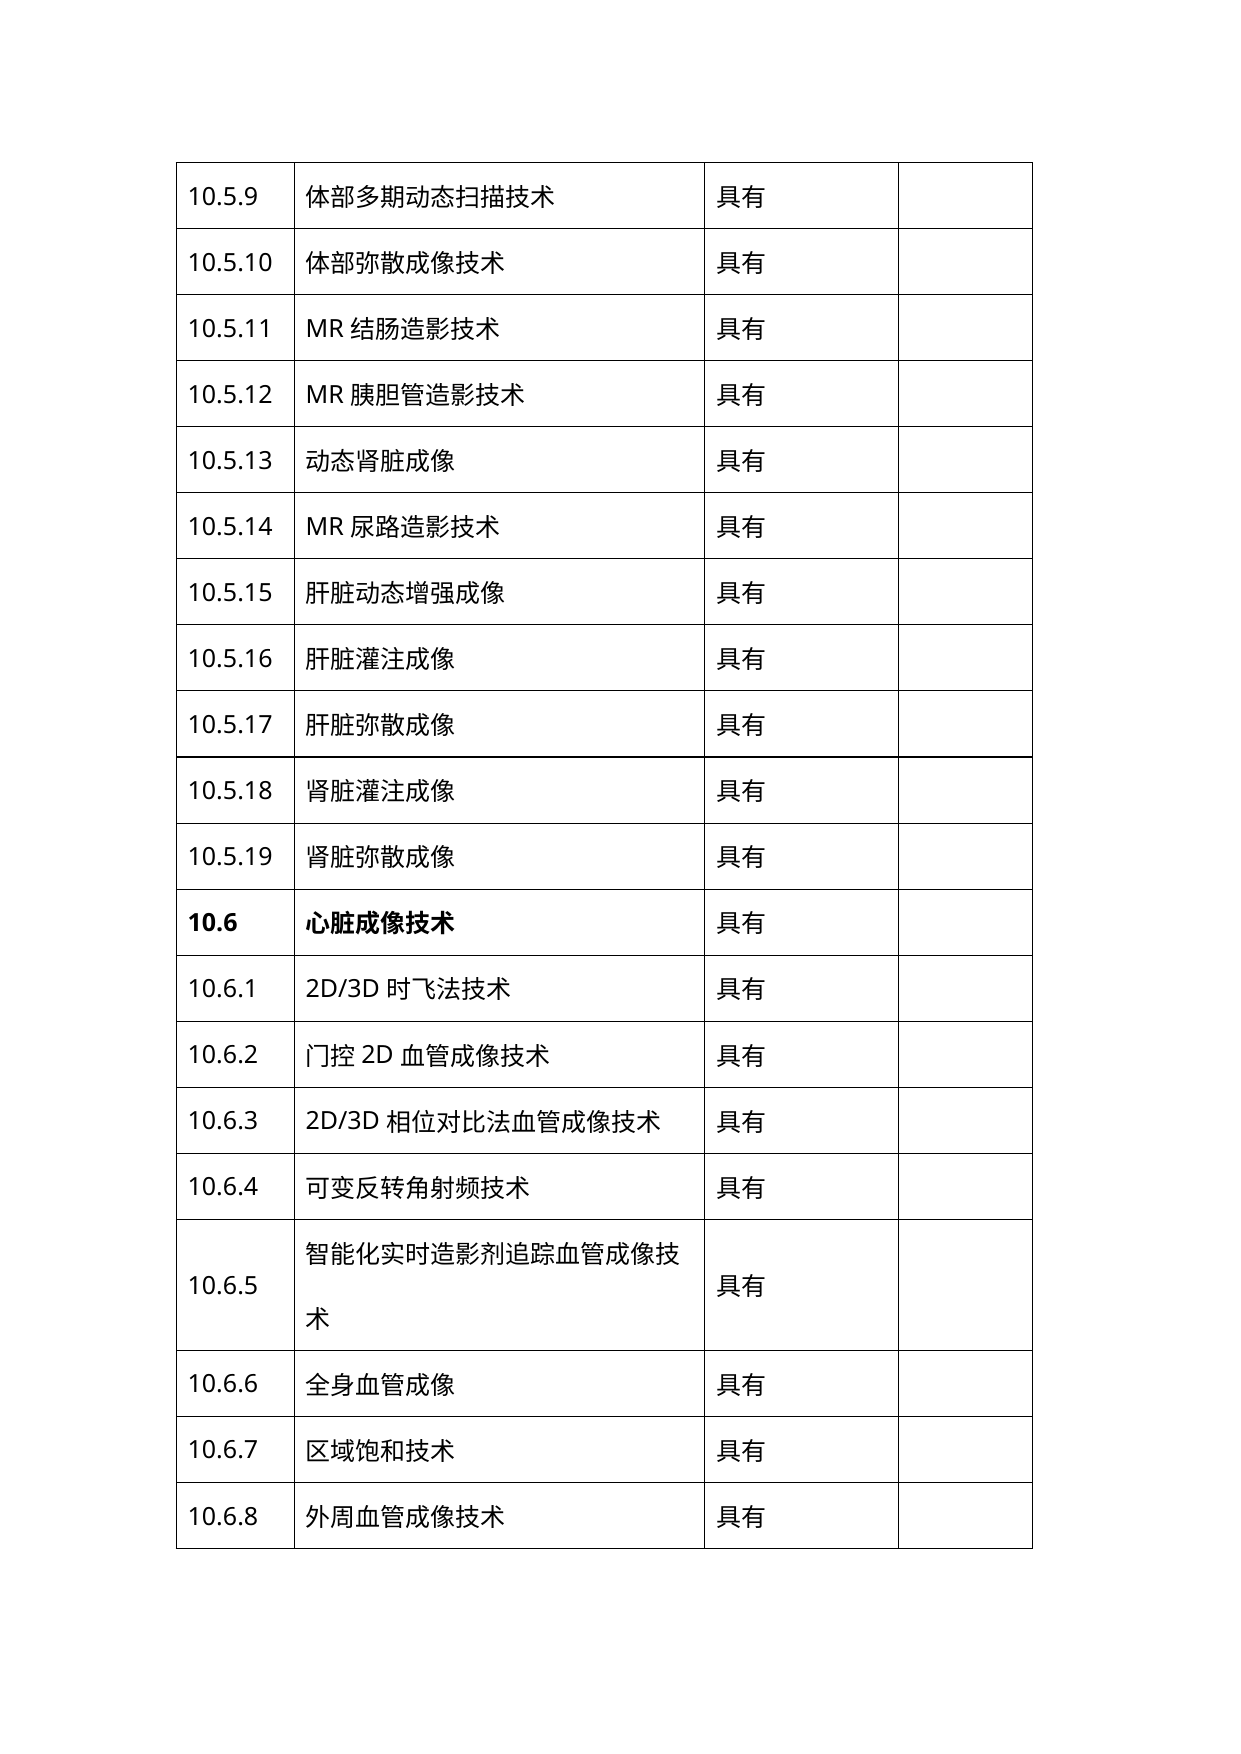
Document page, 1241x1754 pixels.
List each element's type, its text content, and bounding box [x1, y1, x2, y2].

table_cell [899, 1022, 1032, 1087]
table_cell MR 结肠造影技术 [295, 295, 704, 360]
table_cell 2D/3D 时飞法技术 [295, 956, 704, 1021]
table_cell 门控 2D 血管成像技术 [295, 1022, 704, 1087]
table_cell 具有 [705, 1022, 898, 1087]
table_cell MR 胰胆管造影技术 [295, 361, 704, 426]
table_cell 10.6.7 [177, 1417, 294, 1482]
table_cell 10.5.17 [177, 691, 294, 756]
table_cell 10.5.10 [177, 229, 294, 294]
table_cell 10.5.14 [177, 493, 294, 558]
table_cell 10.6.8 [177, 1483, 294, 1548]
table_cell [899, 1351, 1032, 1416]
table_cell 外周血管成像技术 [295, 1483, 704, 1548]
table_cell 具有 [705, 691, 898, 756]
table_cell 10.6.3 [177, 1088, 294, 1153]
table_cell 具有 [705, 1220, 898, 1350]
table_cell 具有 [705, 295, 898, 360]
table_cell 10.5.9 [177, 163, 294, 228]
table_cell 具有 [705, 1154, 898, 1219]
table_cell 10.5.19 [177, 824, 294, 888]
table_cell 10.5.15 [177, 559, 294, 624]
table_cell 具有 [705, 824, 898, 888]
table_cell [899, 229, 1032, 294]
table_cell [899, 1417, 1032, 1482]
table_cell 10.6 [177, 890, 294, 954]
table_cell [899, 691, 1032, 756]
table_cell 10.6.6 [177, 1351, 294, 1416]
table_cell [899, 559, 1032, 624]
table_cell 肾脏灌注成像 [295, 758, 704, 822]
table_cell 具有 [705, 1417, 898, 1482]
table_cell [899, 295, 1032, 360]
table_cell [899, 361, 1032, 426]
table_cell 具有 [705, 1483, 898, 1548]
table_cell 体部弥散成像技术 [295, 229, 704, 294]
table_cell 具有 [705, 1351, 898, 1416]
table_cell 10.6.4 [177, 1154, 294, 1219]
table_cell 区域饱和技术 [295, 1417, 704, 1482]
table_cell 具有 [705, 758, 898, 822]
table_cell 10.5.16 [177, 625, 294, 690]
table_cell [899, 758, 1032, 822]
table_cell 全身血管成像 [295, 1351, 704, 1416]
table_cell 10.6.2 [177, 1022, 294, 1087]
table_cell [899, 824, 1032, 888]
table_cell 肝脏灌注成像 [295, 625, 704, 690]
table_cell 肝脏弥散成像 [295, 691, 704, 756]
table_cell MR 尿路造影技术 [295, 493, 704, 558]
table_cell 动态肾脏成像 [295, 427, 704, 492]
table_cell 10.6.5 [177, 1220, 294, 1350]
table_cell 具有 [705, 493, 898, 558]
table_cell [899, 163, 1032, 228]
table_cell 10.5.18 [177, 758, 294, 822]
table_cell 2D/3D 相位对比法血管成像技术 [295, 1088, 704, 1153]
table_cell 具有 [705, 956, 898, 1021]
table_cell 体部多期动态扫描技术 [295, 163, 704, 228]
table_cell [899, 1088, 1032, 1153]
table_cell 具有 [705, 361, 898, 426]
table_cell 具有 [705, 559, 898, 624]
table_cell 具有 [705, 625, 898, 690]
table_cell 肝脏动态增强成像 [295, 559, 704, 624]
table_cell 具有 [705, 229, 898, 294]
table_cell 10.5.13 [177, 427, 294, 492]
table_cell 心脏成像技术 [295, 890, 704, 954]
table_cell [899, 890, 1032, 954]
table_cell 具有 [705, 427, 898, 492]
table_cell 具有 [705, 1088, 898, 1153]
table_cell 具有 [705, 890, 898, 954]
table_cell [899, 493, 1032, 558]
table_cell [899, 956, 1032, 1021]
table_cell [899, 1154, 1032, 1219]
table_cell [899, 1220, 1032, 1350]
table_cell 10.6.1 [177, 956, 294, 1021]
table_cell 10.5.12 [177, 361, 294, 426]
table_cell [899, 1483, 1032, 1548]
table_cell [899, 427, 1032, 492]
table_cell 10.5.11 [177, 295, 294, 360]
table_cell 具有 [705, 163, 898, 228]
table_cell [899, 625, 1032, 690]
table_cell 肾脏弥散成像 [295, 824, 704, 888]
table_cell 智能化实时造影剂追踪血管成像技术 [295, 1220, 704, 1350]
table_cell 可变反转角射频技术 [295, 1154, 704, 1219]
